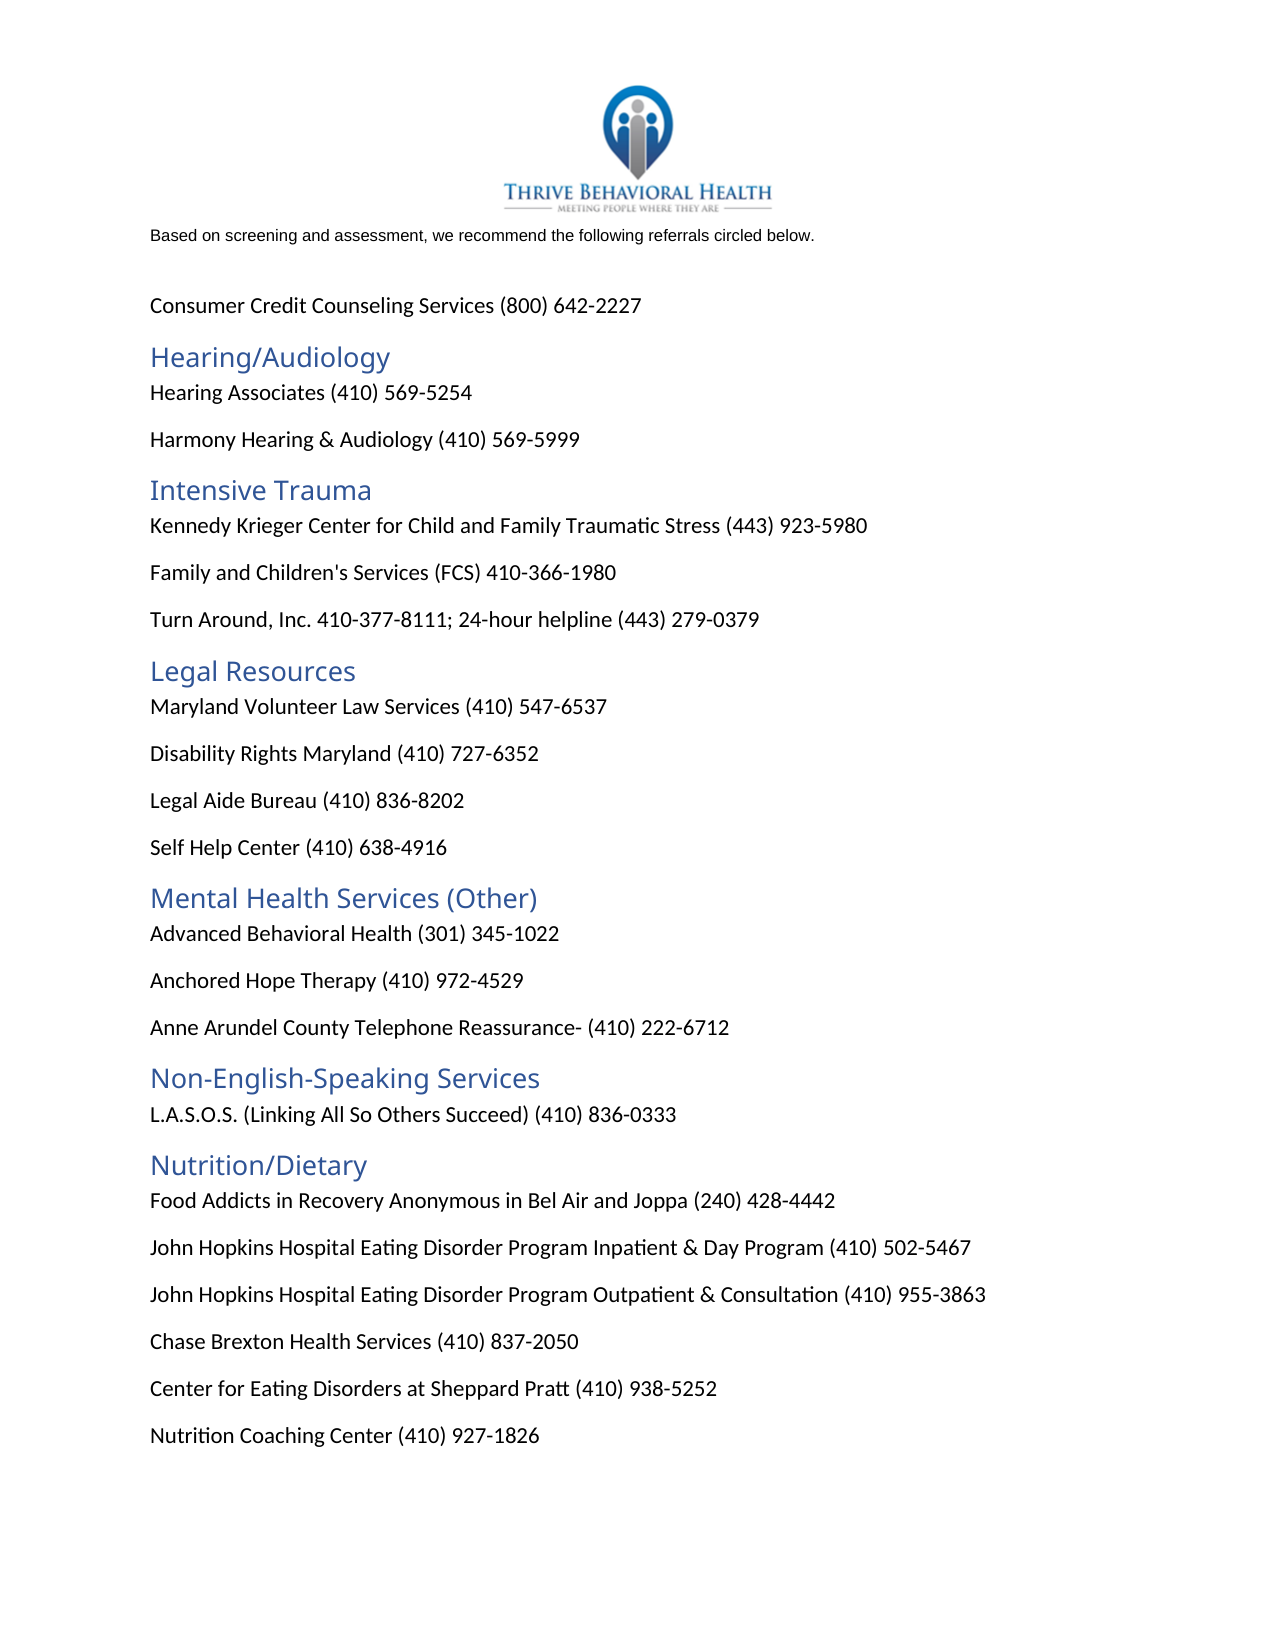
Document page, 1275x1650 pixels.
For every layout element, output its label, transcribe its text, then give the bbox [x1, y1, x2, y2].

subtitle Hearing/Audiology [150, 338, 1125, 375]
text L.A.S.O.S. (Linking All So Others Succeed) (410) 836-0333 [150, 1100, 1125, 1128]
text Turn Around, Inc. 410-377-8111; 24-hour helpline (443) 279-0379 [150, 605, 1125, 633]
text John Hopkins Hospital Eating Disorder Program Outpatient & Consultation (410) 955-3863 [150, 1280, 1125, 1308]
text Nutrition Coaching Center (410) 927-1826 [150, 1421, 1125, 1449]
subtitle Intensive Trauma [150, 472, 1125, 509]
text Center for Eating Disorders at Sheppard Pratt (410) 938-5252 [150, 1374, 1125, 1402]
subtitle Mental Health Services (Other) [150, 879, 1125, 916]
text Kennedy Krieger Center for Child and Family Traumatic Stress (443) 923-5980 [150, 512, 1125, 539]
text John Hopkins Hospital Eating Disorder Program Inpatient & Day Program (410) 502-5467 [150, 1233, 1125, 1261]
subtitle Non-English-Speaking Services [150, 1060, 1125, 1097]
text Chase Brexton Health Services (410) 837-2050 [150, 1327, 1125, 1355]
text Consumer Credit Counseling Services (800) 642-2227 [150, 291, 1125, 319]
picture [393, 75, 883, 226]
text Advanced Behavioral Health (301) 345-1022 [150, 919, 1125, 947]
text Harmony Hearing & Audiology (410) 569-5999 [150, 425, 1125, 453]
subtitle Legal Resources [150, 652, 1125, 689]
text Maryland Volunteer Law Services (410) 547-6537 [150, 692, 1125, 720]
text Food Addicts in Recovery Anonymous in Bel Air and Joppa (240) 428-4442 [150, 1186, 1125, 1214]
text Legal Aide Bureau (410) 836-8202 [150, 786, 1125, 814]
text Anchored Hope Therapy (410) 972-4529 [150, 966, 1125, 994]
text Self Help Center (410) 638-4916 [150, 833, 1125, 861]
text Family and Children's Services (FCS) 410-366-1980 [150, 558, 1125, 586]
text Anne Arundel County Telephone Reassurance- (410) 222-6712 [150, 1013, 1125, 1041]
subtitle Nutrition/Dietary [150, 1147, 1125, 1183]
text Disability Rights Maryland (410) 727-6352 [150, 739, 1125, 767]
text Hearing Associates (410) 569-5254 [150, 378, 1125, 406]
